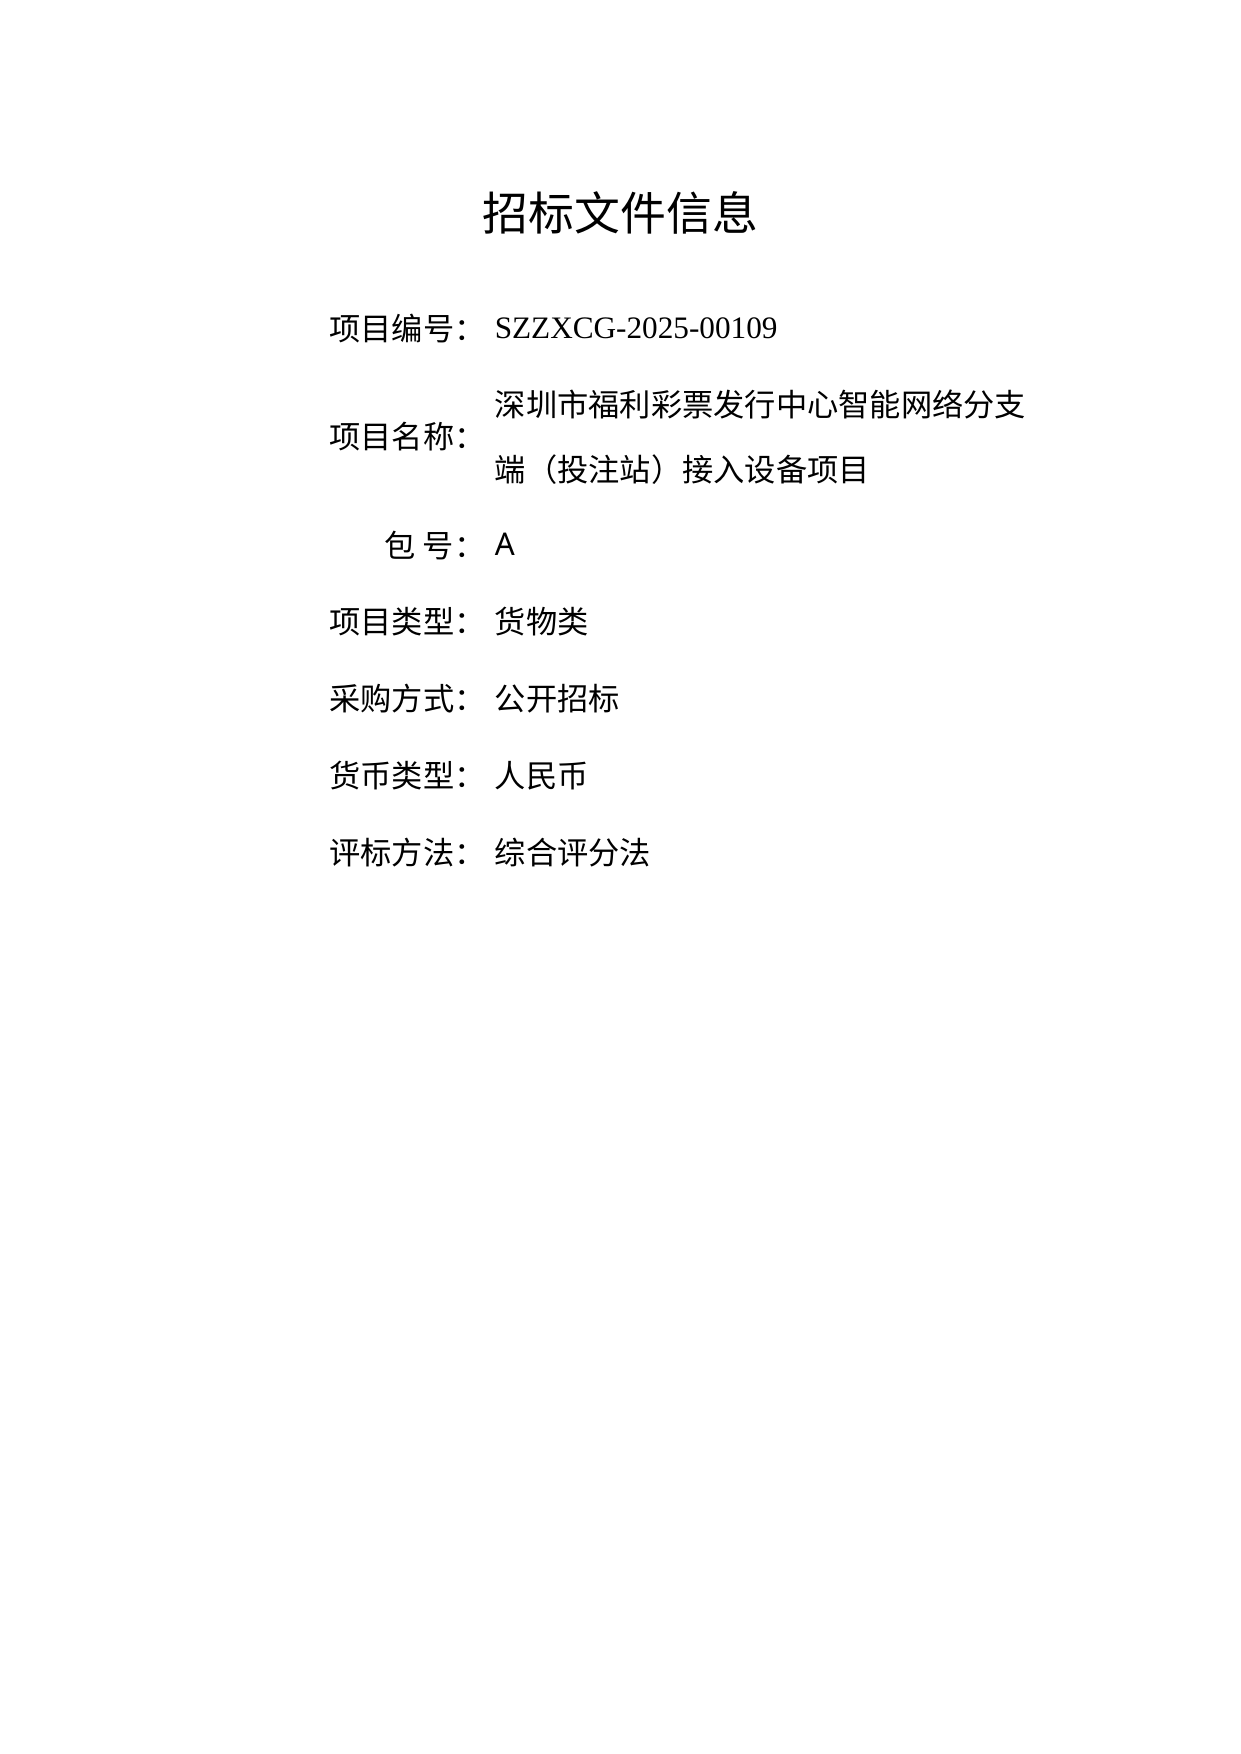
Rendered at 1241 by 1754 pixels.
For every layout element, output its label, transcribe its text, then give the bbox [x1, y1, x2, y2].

table_cell 公开招标 [490, 659, 1034, 736]
table_cell 人民币 [490, 736, 1034, 812]
table_header SZZXCG-2025-00109 [490, 289, 1034, 366]
table_cell 货物类 [490, 582, 1034, 659]
table_cell 项目类型： [206, 582, 490, 659]
table_cell 综合评分法 [490, 813, 1034, 889]
table_cell 货币类型： [206, 736, 490, 812]
table_header 项目编号： [206, 289, 490, 366]
table_cell 包 号： [206, 505, 490, 582]
table_cell 采购方式： [206, 659, 490, 736]
table_cell A [490, 505, 1034, 582]
table_cell 深圳市福利彩票发行中心智能网络分支端（投注站）接入设备项目 [490, 366, 1034, 505]
table_cell 项目名称： [206, 366, 490, 505]
table_cell 评标方法： [206, 813, 490, 889]
text 招标文件信息 [187, 162, 1053, 259]
